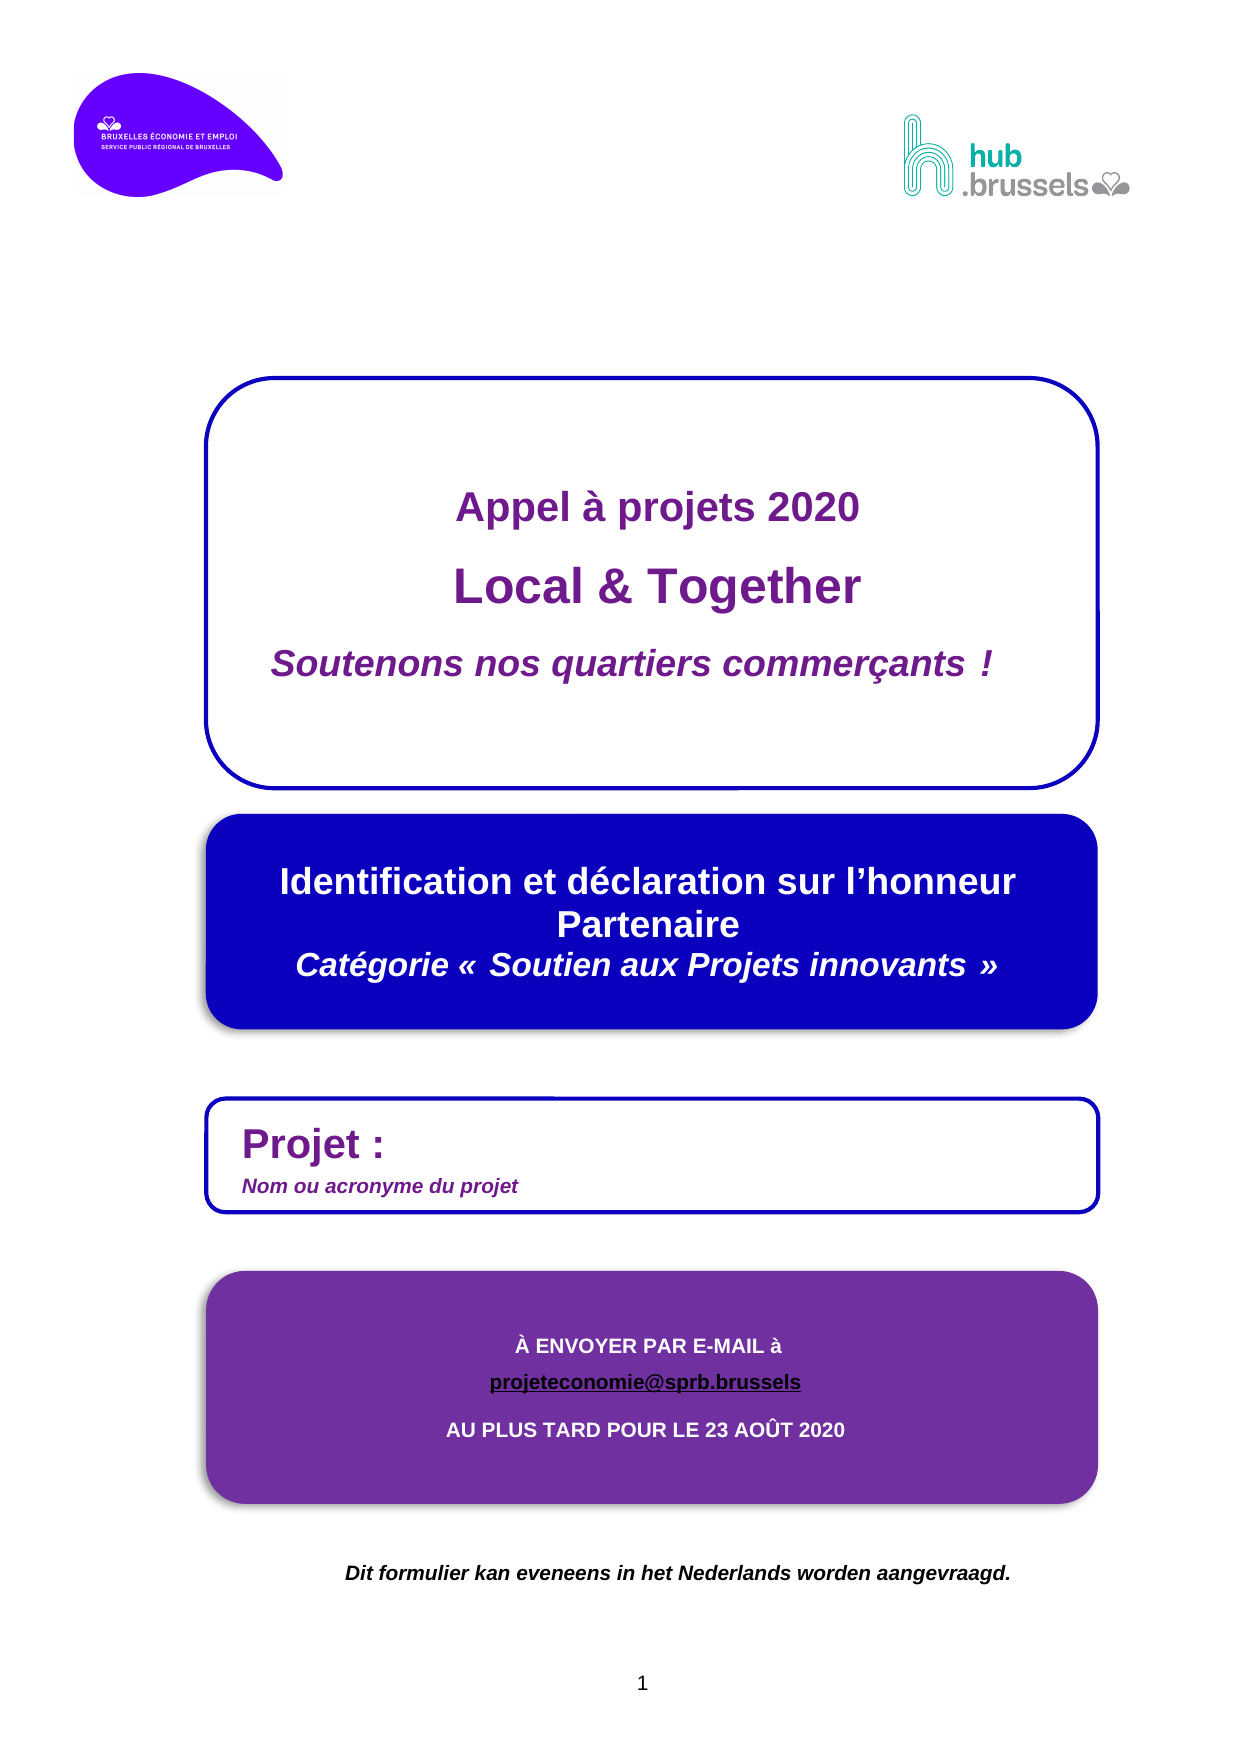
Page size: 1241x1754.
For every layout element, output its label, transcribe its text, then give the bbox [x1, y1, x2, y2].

text Dit formulier kan eveneens in het Nederlands worden aangevraagd. [221, 1560, 1137, 1584]
picture [888, 110, 1137, 197]
picture [73, 73, 283, 197]
